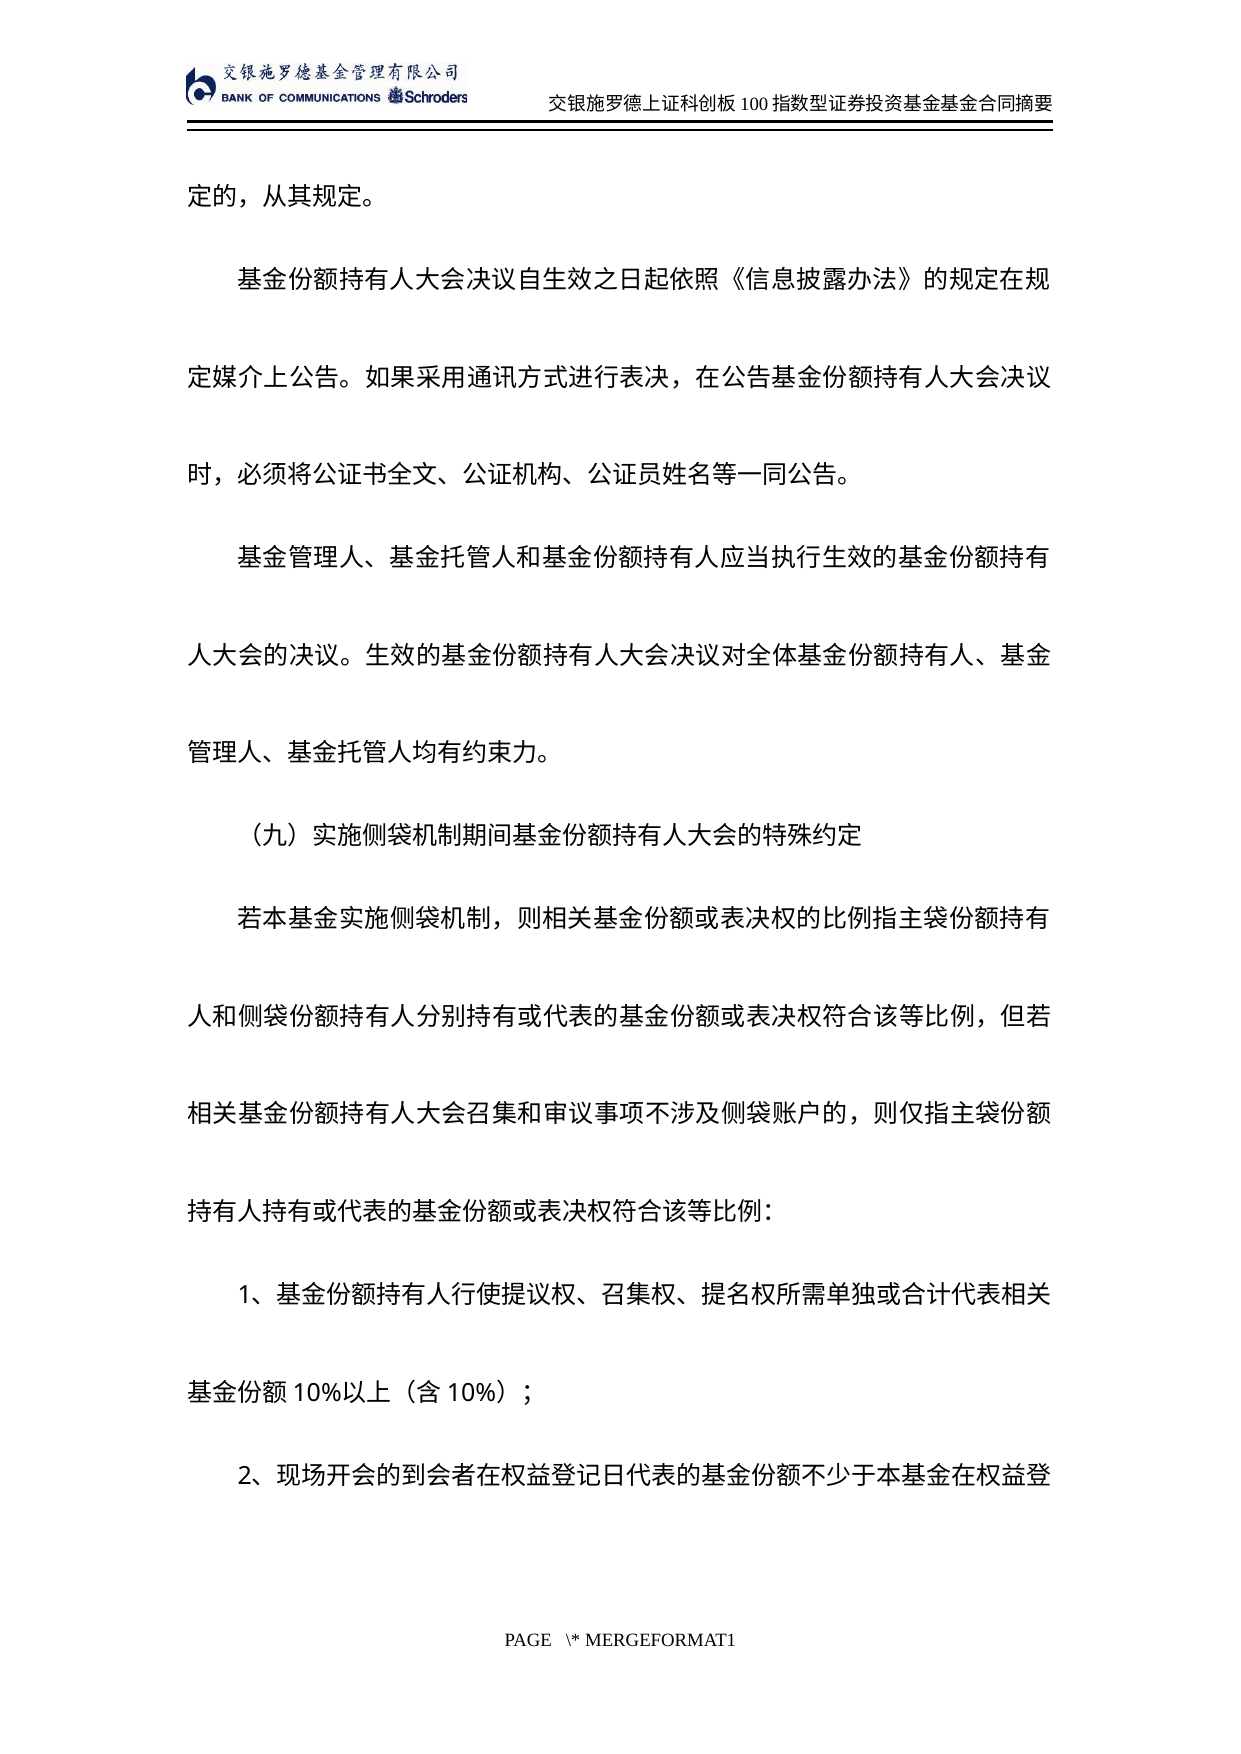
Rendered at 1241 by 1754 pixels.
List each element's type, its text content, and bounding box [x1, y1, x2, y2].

text 基金管理人、基金托管人和基金份额持有人应当执行生效的基金份额持有人大会的决议。生效的基金份额持有人大会决议对全体基金份额持有人、基金管理人、基金托管人均有约束力。 [187, 523, 1053, 783]
text 1、基金份额持有人行使提议权、召集权、提名权所需单独或合计代表相关基金份额10%以上（含10%）； [187, 1260, 1053, 1423]
text （九）实施侧袋机制期间基金份额持有人大会的特殊约定 [187, 801, 1053, 866]
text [187, 162, 1053, 227]
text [187, 1441, 1053, 1506]
text 基金份额持有人大会决议自生效之日起依照《信息披露办法》的规定在规定媒介上公告。如果采用通讯方式进行表决，在公告基金份额持有人大会决议时，必须将公证书全文、公证机构、公证员姓名等一同公告。 [187, 245, 1053, 505]
text 若本基金实施侧袋机制，则相关基金份额或表决权的比例指主袋份额持有人和侧袋份额持有人分别持有或代表的基金份额或表决权符合该等比例，但若相关基金份额持有人大会召集和审议事项不涉及侧袋账户的，则仅指主袋份额持有人持有或代表的基金份额或表决权符合该等比例： [187, 884, 1053, 1242]
picture [186, 63, 468, 105]
